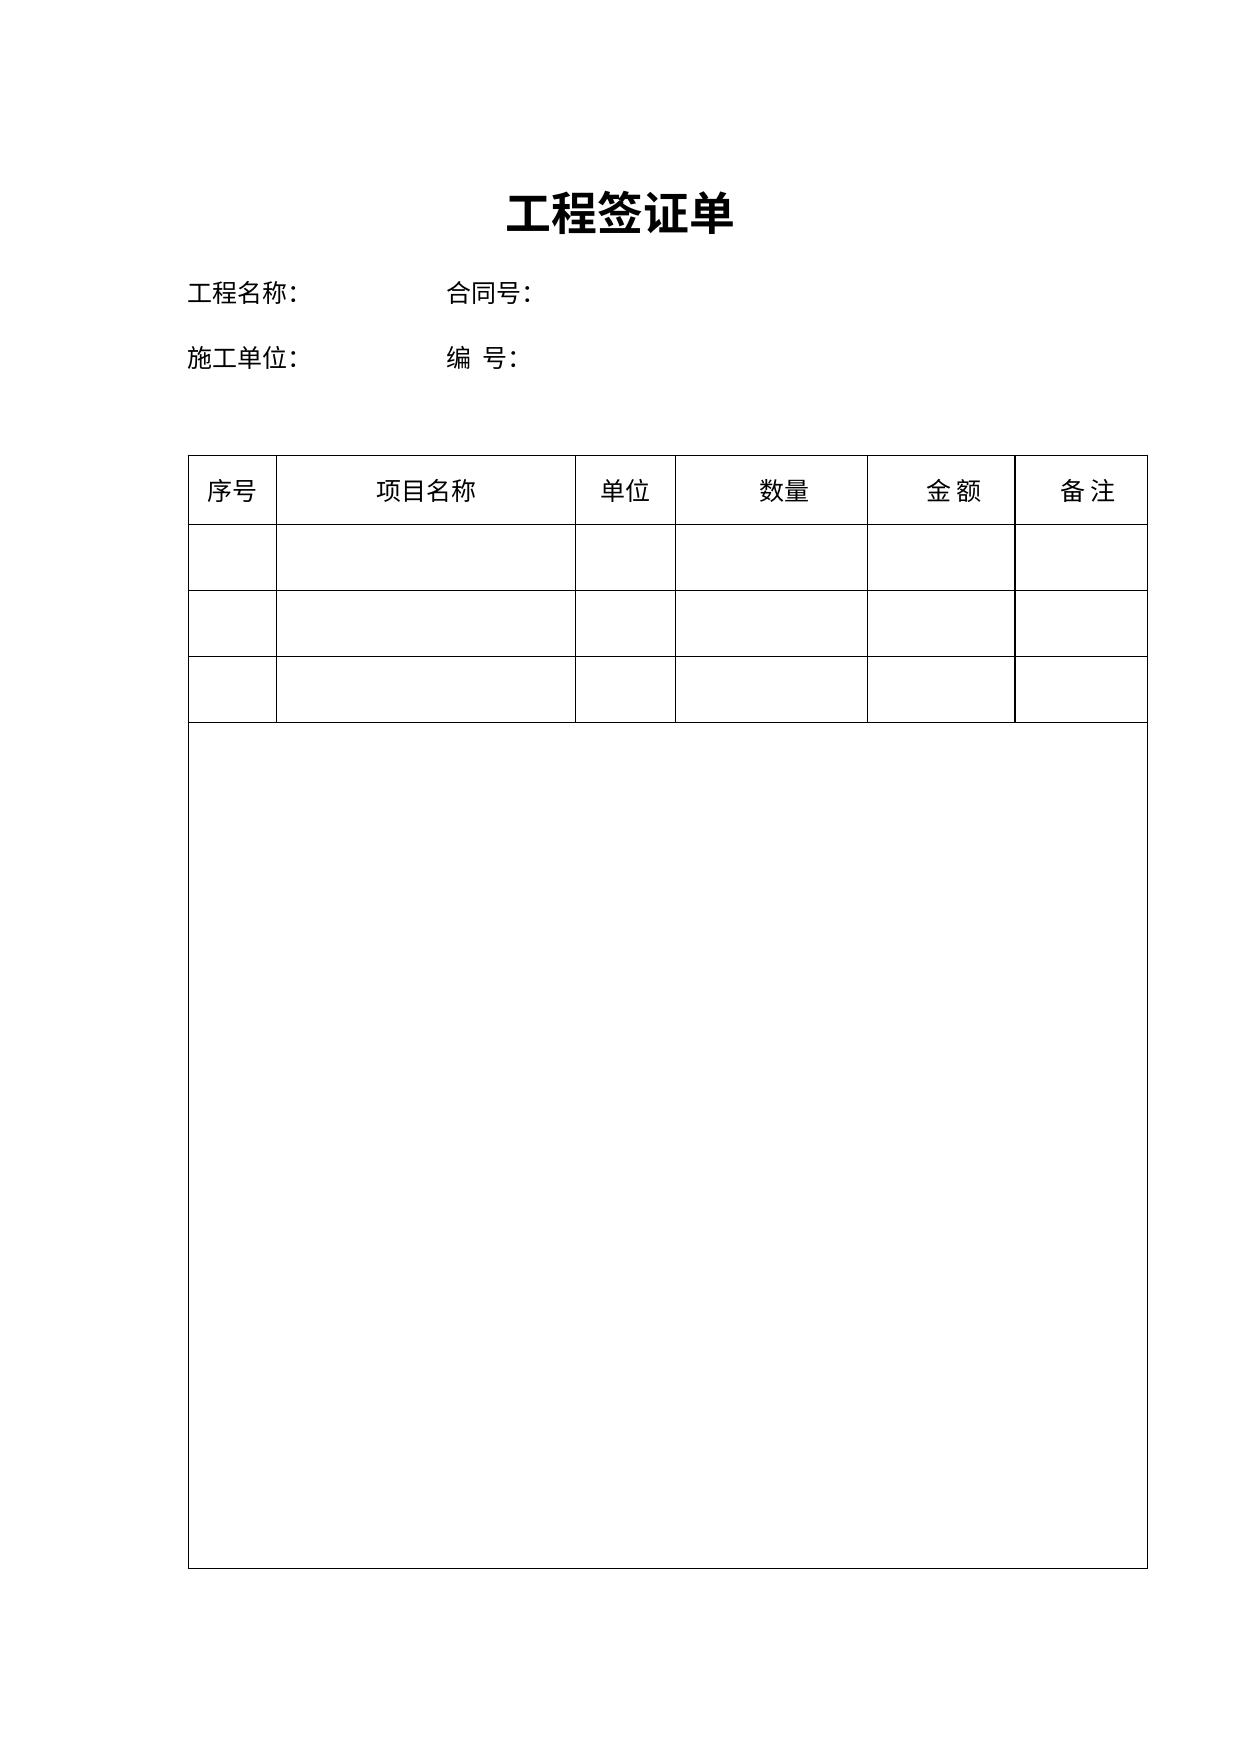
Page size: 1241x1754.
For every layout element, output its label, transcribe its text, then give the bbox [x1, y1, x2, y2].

table_cell [576, 591, 675, 656]
table_cell [1016, 591, 1147, 656]
table_cell [868, 657, 1014, 722]
table_cell [1016, 657, 1147, 722]
text 工程签证单 [187, 162, 1053, 259]
table_header 金 额 [868, 456, 1014, 524]
table_cell [189, 525, 276, 590]
table_header 项目名称 [277, 456, 575, 524]
table_cell [576, 525, 675, 590]
table_cell [189, 591, 276, 656]
table_cell [868, 525, 1014, 590]
table_cell [868, 591, 1014, 656]
table_cell [676, 525, 867, 590]
text 工程名称： 合同号： [187, 259, 1053, 324]
table_cell [1016, 525, 1147, 590]
table_cell [676, 591, 867, 656]
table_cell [189, 723, 1147, 1568]
table_cell [189, 657, 276, 722]
table_cell [277, 525, 575, 590]
table_cell [676, 657, 867, 722]
table_cell [277, 591, 575, 656]
table_cell [576, 657, 675, 722]
table_header 单位 [576, 456, 675, 524]
table_header 数量 [676, 456, 867, 524]
table_cell [277, 657, 575, 722]
text 施工单位： 编 号： [187, 324, 1053, 389]
table_header 序号 [189, 456, 276, 524]
table_header 备 注 [1016, 456, 1147, 524]
